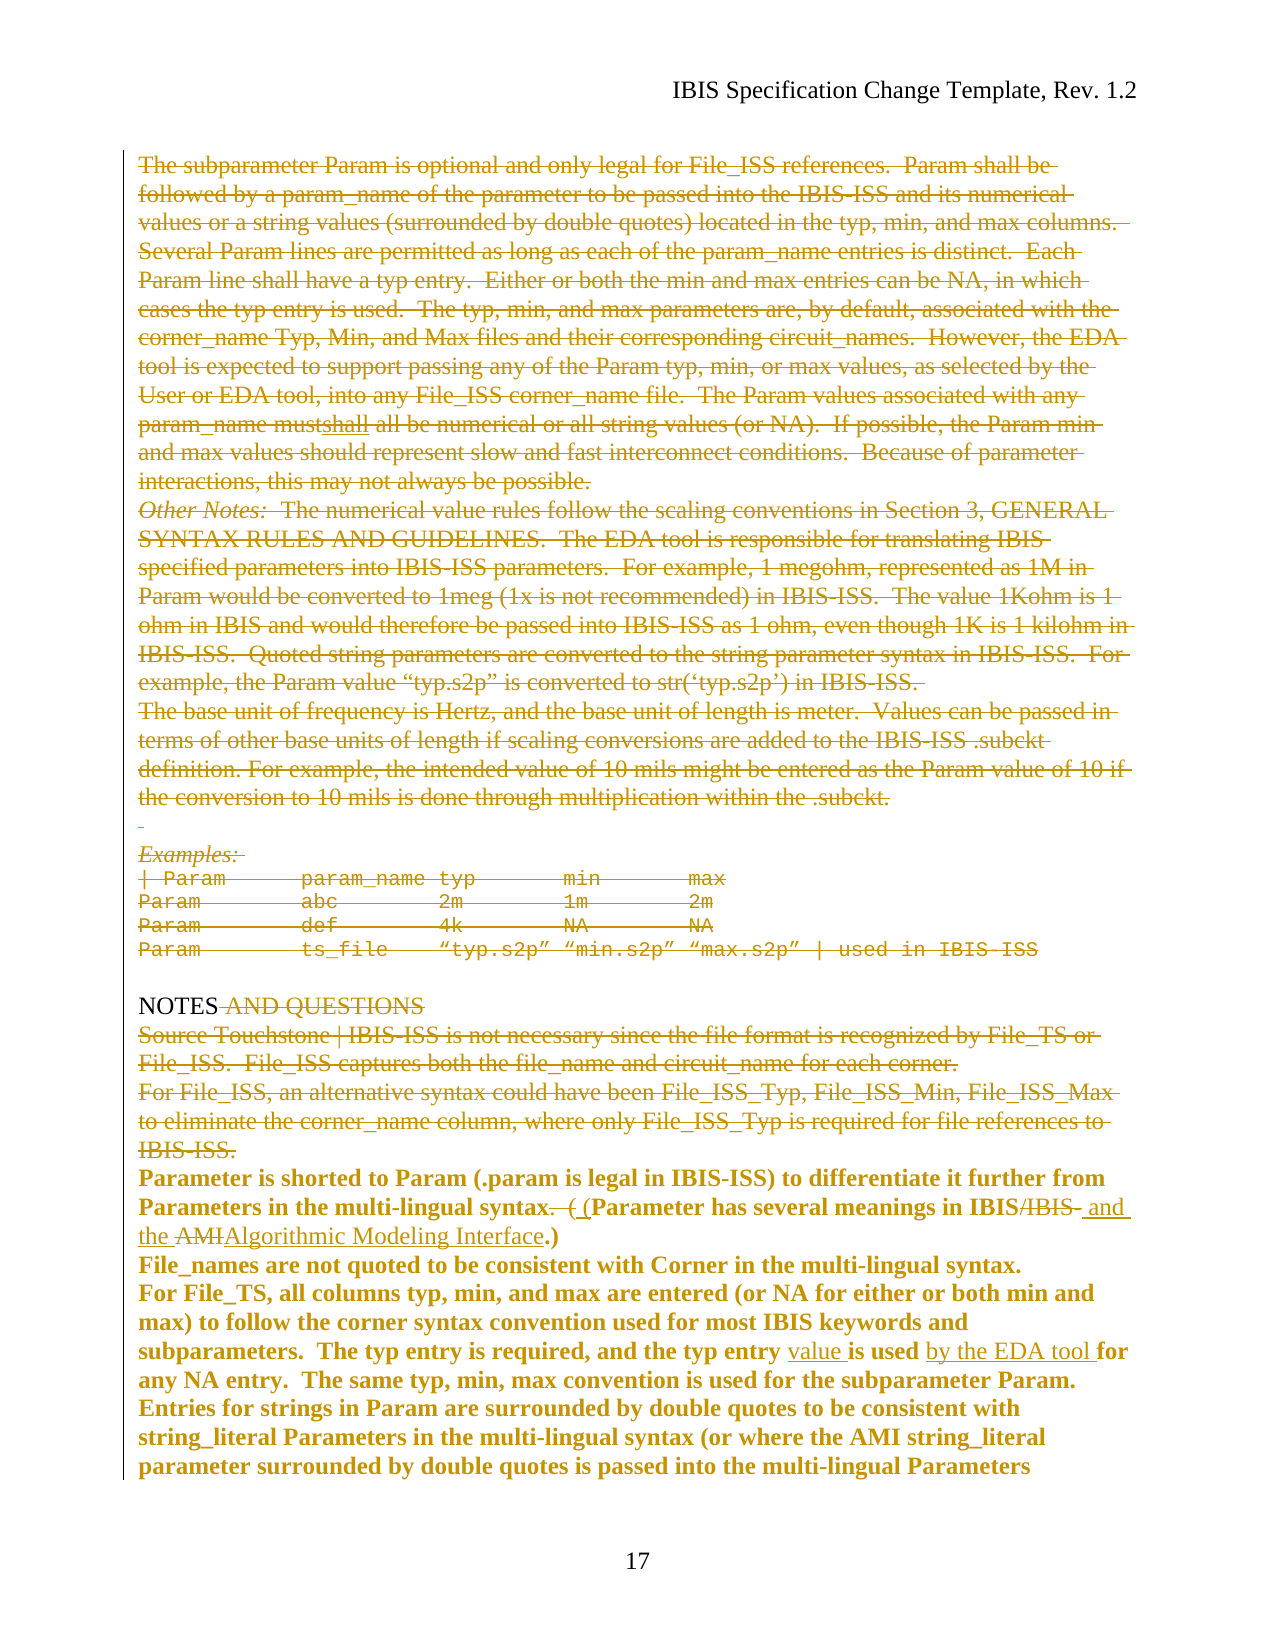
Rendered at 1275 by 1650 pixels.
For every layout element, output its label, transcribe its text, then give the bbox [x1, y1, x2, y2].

text For File_TS, all columns typ, min, and max are entered (or NA for either or both min and max) to follow the corner syntax convention used for most IBIS keywords and subparameters. The typ entry is required, and the typ entry is used for any NA entry. The same typ, min, max convention is used for the subparameter Param. [138, 1278, 1137, 1393]
text NOTES [138, 991, 1137, 1020]
text Parameter is shorted to Param (.param is legal in IBIS-ISS) to differentiate it further from Parameters in the multi-lingual syntaxParameter has several meanings in IBIS.) [138, 1163, 1137, 1250]
text File_names are not quoted to be consistent with Corner in the multi-lingual syntax. [138, 1250, 1137, 1278]
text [138, 1393, 1137, 1480]
